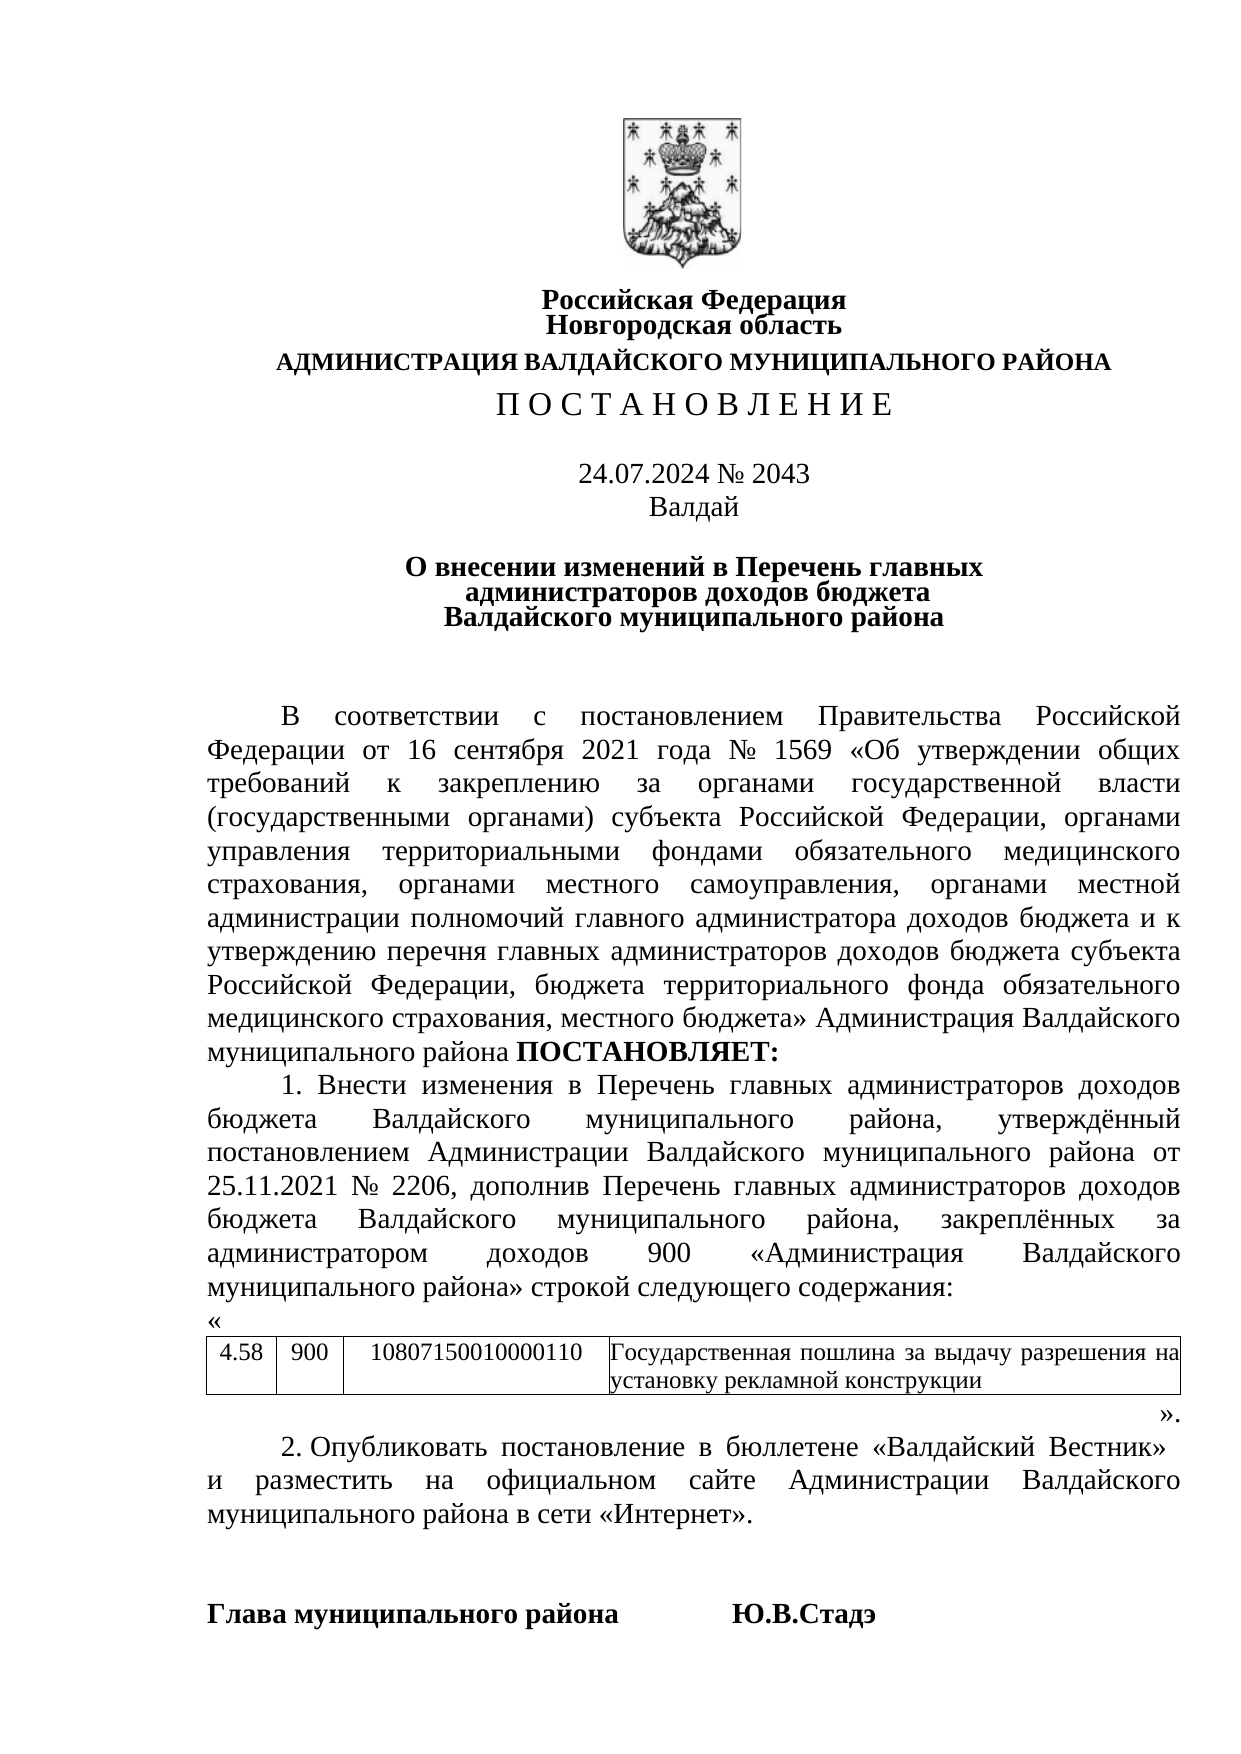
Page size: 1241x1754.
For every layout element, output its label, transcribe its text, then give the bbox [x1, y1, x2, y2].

text Валдай [207, 489, 1181, 523]
subtitle АДМИНИСТРАЦИЯ ВАЛДАЙСКОГО МУНИЦИПАЛЬНОГО РАЙОНА [207, 347, 1181, 376]
text 1. Внести изменения в Перечень главных администраторов доходов бюджета Валдайского муниципального района, утверждённый постановлением Администрации Валдайского муниципального района от 25.11.2021 № 2206, дополнив Перечень главных администраторов доходов бюджета Валдайского муниципального района, закреплённых за администратором доходов 900 «Администрация Валдайского муниципального района» строкой следующего содержания: [207, 1067, 1181, 1302]
text Глава муниципального района Ю.В.Стадэ [207, 1597, 1181, 1630]
table_header 900 [277, 1337, 343, 1394]
text 24.07.2024 № 2043 [207, 456, 1181, 489]
text В соответствии с постановлением Правительства Российской Федерации от 16 сентября 2021 года № 1569 «Об утверждении общих требований к закреплению за органами государственной власти (государственными органами) субъекта Российской Федерации, органами управления территориальными фондами обязательного медицинского страхования, органами местного самоуправления, органами местной администрации полномочий главного администратора доходов бюджета и к утверждению перечня главных администраторов доходов бюджета субъекта Российской Федерации, бюджета территориального фонда обязательного медицинского страхования, местного бюджета» Администрация Валдайского муниципального района ПОСТАНОВЛЯЕТ: [207, 698, 1181, 1067]
subtitle П О С Т А Н О В Л Е Н И Е [207, 384, 1181, 423]
text Российская Федерация [207, 118, 1181, 314]
table_header 10807150010000110 [344, 1337, 609, 1394]
text 2. Опубликовать постановление в бюллетене «Валдайский Вестник» и разместить на официальном сайте Администрации Валдайского муниципального района в сети «Интернет». [207, 1429, 1181, 1529]
text администраторов доходов бюджета [207, 581, 1181, 606]
text ». [207, 1395, 1181, 1429]
text Валдайского муниципального района [207, 606, 1181, 631]
subtitle Новгородская область [207, 314, 1181, 339]
text О внесении изменений в Перечень главных [207, 556, 1181, 581]
text « [207, 1302, 1181, 1336]
table_header 4.58 [207, 1337, 276, 1394]
table_header Государственная пошлина за выдачу разрешения на установку рекламной конструкции [610, 1337, 1180, 1394]
